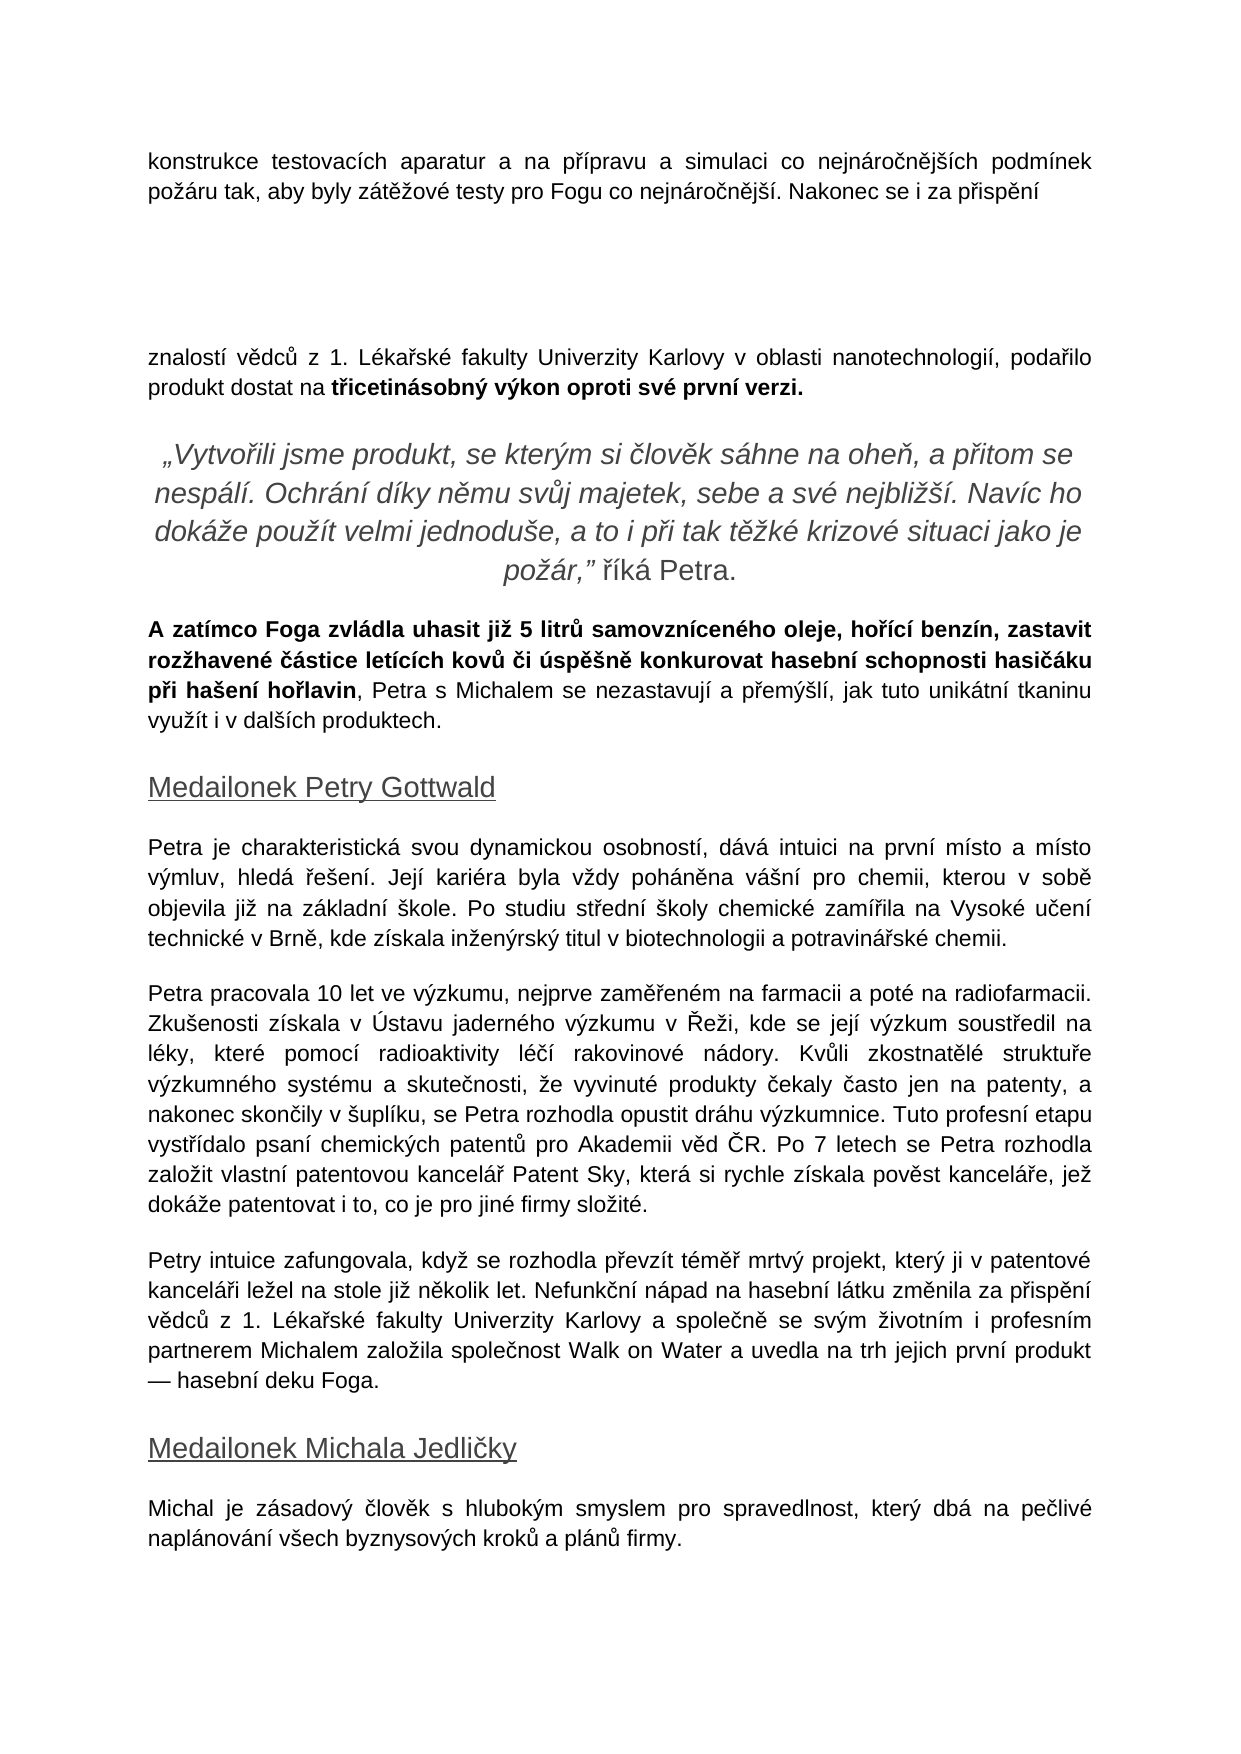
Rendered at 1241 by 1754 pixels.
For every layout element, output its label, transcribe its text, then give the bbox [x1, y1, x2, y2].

subtitle Medailonek Michala Jedličky [148, 1431, 1093, 1464]
text znalostí vědců z 1. Lékařské fakulty Univerzity Karlovy v oblasti nanotechnologií, podařilo produkt dostat na třicetinásobný výkon oproti své první verzi. [148, 343, 1093, 400]
text Michal je zásadový člověk s hlubokým smyslem pro spravedlnost, který dbá na pečlivé naplánování všech byznysových kroků a plánů firmy. [148, 1494, 1093, 1551]
subtitle „Vytvořili jsme produkt, se kterým si člověk sáhne na oheň, a přitom se nespálí. Ochrání díky němu svůj majetek, sebe a své nejbližší. Navíc ho dokáže použít velmi jednoduše, a to i při tak těžké krizové situaci jako je požár,” říká Petra. [148, 437, 1093, 586]
text Petry intuice zafungovala, když se rozhodla převzít téměř mrtvý projekt, který ji v patentové kanceláři ležel na stole již několik let. Nefunkční nápad na hasební látku změnila za přispění vědců z 1. Lékařské fakulty Univerzity Karlovy a společně se svým životním i profesním partnerem Michalem založila společnost Walk on Water a uvedla na trh jejich první produkt — hasební deku Foga. [148, 1247, 1093, 1394]
text A zatímco Foga zvládla uhasit již 5 litrů samovzníceného oleje, hořící benzín, zastavit rozžhavené částice letících kovů či úspěšně konkurovat hasební schopnosti hasičáku při hašení hořlavin, Petra s Michalem se nezastavují a přemýšlí, jak tuto unikátní tkaninu využít i v dalších produktech. [148, 616, 1093, 733]
text Petra je charakteristická svou dynamickou osobností, dává intuici na první místo a místo výmluv, hledá řešení. Její kariéra byla vždy poháněna vášní pro chemii, kterou v sobě objevila již na základní škole. Po studiu střední školy chemické zamířila na Vysoké učení technické v Brně, kde získala inženýrský titul v biotechnologii a potravinářské chemii. [148, 834, 1093, 951]
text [148, 148, 1093, 204]
text Petra pracovala 10 let ve výzkumu, nejprve zaměřeném na farmacii a poté na radiofarmacii. Zkušenosti získala v Ústavu jaderného výzkumu v Řeži, kde se její výzkum soustředil na léky, které pomocí radioaktivity léčí rakovinové nádory. Kvůli zkostnatělé struktuře výzkumného systému a skutečnosti, že vyvinuté produkty čekaly často jen na patenty, a nakonec skončily v šuplíku, se Petra rozhodla opustit dráhu výzkumnice. Tuto profesní etapu vystřídalo psaní chemických patentů pro Akademii věd ČR. Po 7 letech se Petra rozhodla založit vlastní patentovou kancelář Patent Sky, která si rychle získala pověst kanceláře, jež dokáže patentovat i to, co je pro jiné firmy složité. [148, 980, 1093, 1218]
subtitle Medailonek Petry Gottwald [148, 771, 1093, 804]
